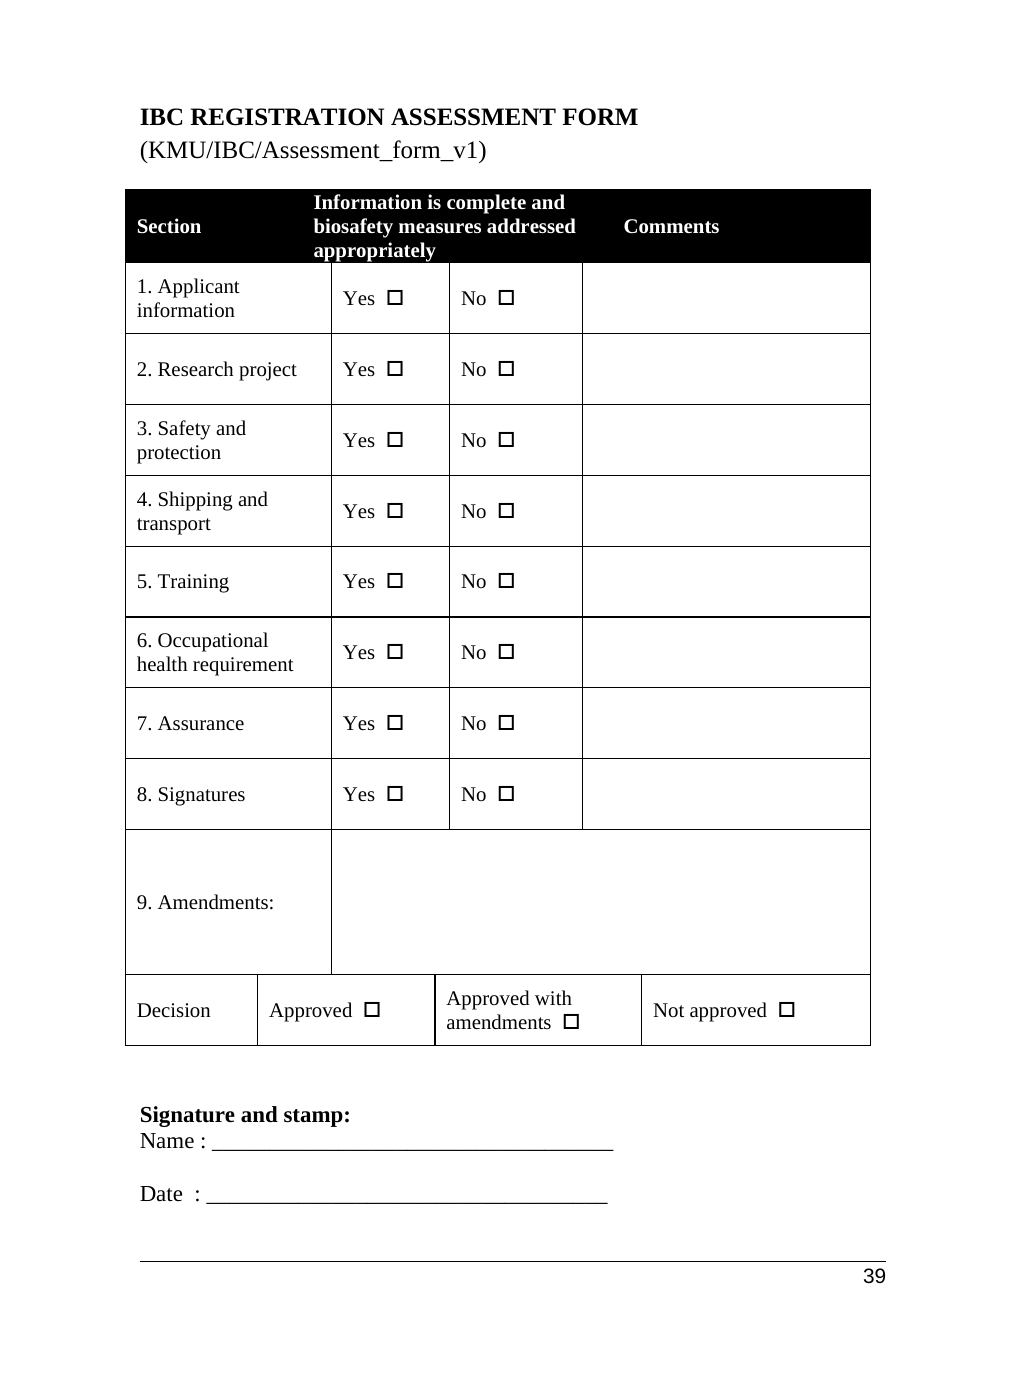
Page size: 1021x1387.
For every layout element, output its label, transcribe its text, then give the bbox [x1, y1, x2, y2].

table_cell No [450, 688, 582, 758]
table_cell Yes [332, 618, 449, 687]
table_header Information is complete and biosafety measures addressed appropriately [303, 190, 612, 262]
table_cell Yes [332, 263, 449, 333]
table_header Section [126, 190, 302, 262]
table_cell Yes [332, 334, 449, 404]
table_cell [583, 688, 870, 758]
table_cell [332, 830, 870, 974]
table_cell 5. Training [126, 547, 331, 616]
table_cell 4. Shipping and transport [126, 476, 331, 546]
table_header Comments [613, 190, 870, 262]
table_cell 3. Safety and protection [126, 405, 331, 475]
table_cell [583, 547, 870, 616]
table_cell [583, 759, 870, 829]
table_cell Decision [126, 975, 257, 1045]
table_cell [583, 263, 870, 333]
table_cell No [450, 476, 582, 546]
table_cell 2. Research project [126, 334, 331, 404]
table_cell [583, 476, 870, 546]
text IBC REGISTRATION ASSESSMENT FORM (KMU/IBC/Assessment_form_v1) [139, 102, 886, 164]
table_cell Yes [332, 688, 449, 758]
table_cell 8. Signatures [126, 759, 331, 829]
table_cell No [450, 618, 582, 687]
table_cell Yes [332, 547, 449, 616]
table_cell No [450, 263, 582, 333]
table_cell No [450, 547, 582, 616]
table_cell No [450, 759, 582, 829]
text Signature and stamp: [139, 1101, 886, 1128]
table_cell Not approved [642, 975, 870, 1045]
text Name : ___________________________________ [139, 1128, 886, 1154]
table_cell No [450, 405, 582, 475]
table_cell Yes [332, 476, 449, 546]
table_cell Yes [332, 759, 449, 829]
table_cell Approved with amendments [436, 975, 641, 1045]
table_cell Yes [332, 405, 449, 475]
table_cell [583, 618, 870, 687]
table_cell 9. Amendments: [126, 830, 331, 974]
text Date : ___________________________________ [139, 1180, 886, 1207]
table_cell No [450, 334, 582, 404]
table_cell Approved [258, 975, 434, 1045]
table_cell 6. Occupational health requirement [126, 618, 331, 687]
table_cell [583, 405, 870, 475]
table_cell [583, 334, 870, 404]
table_cell 7. Assurance [126, 688, 331, 758]
table_cell 1. Applicant information [126, 263, 331, 333]
